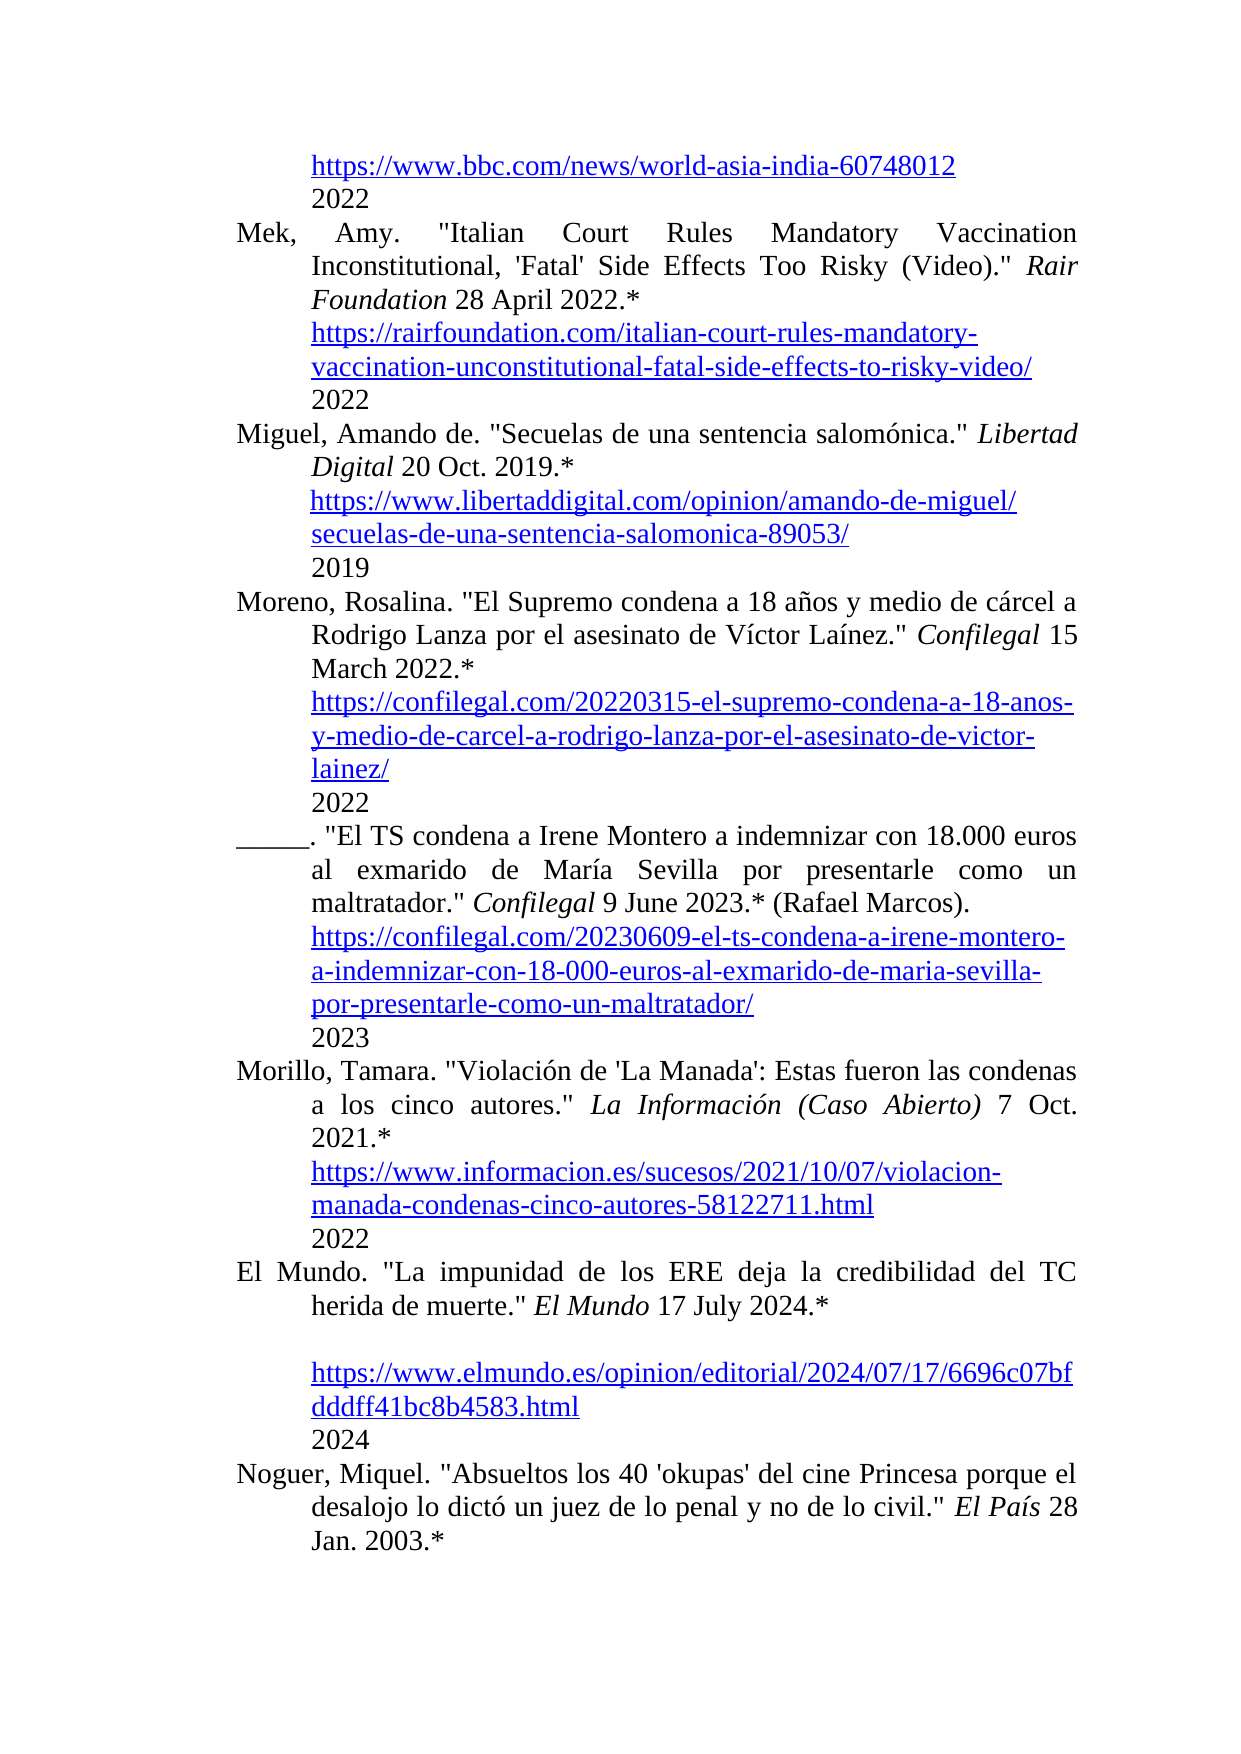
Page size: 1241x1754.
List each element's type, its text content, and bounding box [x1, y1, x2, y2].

text 2024 [236, 1422, 1078, 1456]
text 2023 [236, 1020, 1078, 1053]
text Miguel, Amando de. "Secuelas de una sentencia salomónica." Libertad Digital 20 Oct. 2019.* [236, 416, 1078, 483]
text https://www.elmundo.es/opinion/editorial/2024/07/17/6696c07bfdddff41bc8b4583.html [236, 1322, 1078, 1422]
text Mek, Amy. "Italian Court Rules Mandatory Vaccination Inconstitutional, 'Fatal' Side Effects Too Risky (Video)." Rair Foundation 28 April 2022.* [236, 215, 1078, 315]
text Moreno, Rosalina. "El Supremo condena a 18 años y medio de cárcel a Rodrigo Lanza por el asesinato de Víctor Laínez." Confilegal 15 March 2022.* [236, 584, 1078, 684]
text https://confilegal.com/20230609-el-ts-condena-a-irene-montero-a-indemnizar-con-18-000-euros-al-exmarido-de-maria-sevilla-por-presentarle-como-un-maltratador/ [236, 919, 1078, 1020]
text https://www.informacion.es/sucesos/2021/10/07/violacion-manada-condenas-cinco-autores-58122711.html [236, 1154, 1078, 1221]
text https://www.bbc.com/news/world-asia-india-60748012 [236, 148, 1078, 181]
text 2022 [236, 382, 1078, 416]
text https://rairfoundation.com/italian-court-rules-mandatory-vaccination-unconstitutional-fatal-side-effects-to-risky-video/ [236, 315, 1078, 382]
text Noguer, Miquel. "Absueltos los 40 'okupas' del cine Princesa porque el desalojo lo dictó un juez de lo penal y no de lo civil." El País 28 Jan. 2003.* [236, 1456, 1078, 1556]
text 2022 [236, 1221, 1078, 1254]
text 2019 [236, 550, 1078, 584]
text https://www.libertaddigital.com/opinion/amando-de-miguel/secuelas-de-una-sentencia-salomonica-89053/ [310, 483, 1078, 550]
text El Mundo. "La impunidad de los ERE deja la credibilidad del TC herida de muerte." El Mundo 17 July 2024.* [236, 1254, 1078, 1322]
text https://confilegal.com/20220315-el-supremo-condena-a-18-anos-y-medio-de-carcel-a-rodrigo-lanza-por-el-asesinato-de-victor-lainez/ [236, 684, 1078, 785]
text Morillo, Tamara. "Violación de 'La Manada': Estas fueron las condenas a los cinco autores." La Información (Caso Abierto) 7 Oct. 2021.* [236, 1053, 1078, 1154]
text _____. "El TS condena a Irene Montero a indemnizar con 18.000 euros al exmarido de María Sevilla por presentarle como un maltratador." Confilegal 9 June 2023.* (Rafael Marcos). [236, 818, 1078, 919]
text 2022 [236, 785, 1078, 818]
text 2022 [236, 181, 1078, 215]
